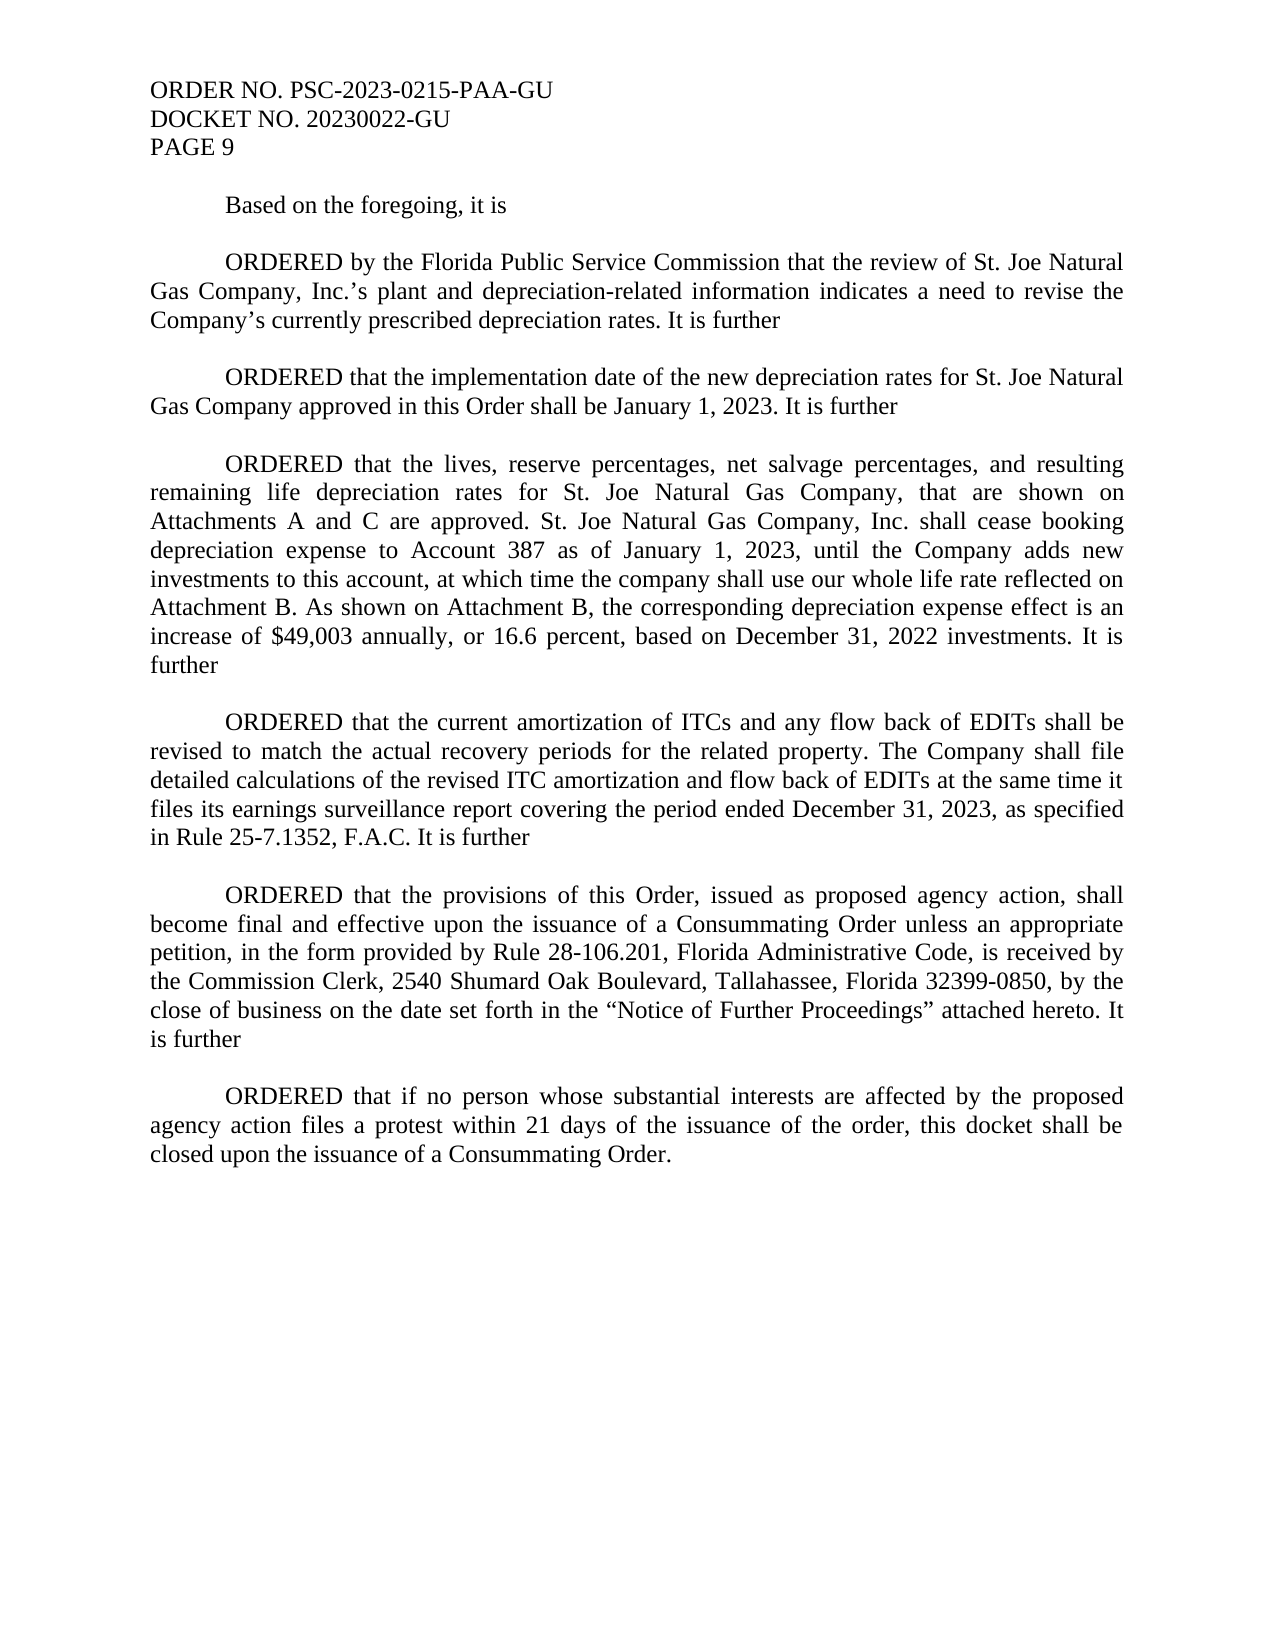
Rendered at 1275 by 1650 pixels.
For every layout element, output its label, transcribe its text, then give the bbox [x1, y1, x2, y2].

text Based on the foregoing, it is [150, 190, 1125, 219]
text ORDERED that the implementation date of the new depreciation rates for St. Joe Natural Gas Company approved in this Order shall be January 1, 2023. It is further [150, 362, 1125, 420]
text ORDERED by the Florida Public Service Commission that the review of St. Joe Natural Gas Company, Inc.’s plant and depreciation-related information indicates a need to revise the Company’s currently prescribed depreciation rates. It is further [150, 247, 1125, 334]
text ORDERED that the provisions of this Order, issued as proposed agency action, shall become final and effective upon the issuance of a Consummating Order unless an appropriate petition, in the form provided by Rule 28-106.201, Florida Administrative Code, is received by the Commission Clerk, 2540 Shumard Oak Boulevard, Tallahassee, Florida 32399-0850, by the close of business on the date set forth in the “Notice of Further Proceedings” attached hereto. It is further [150, 880, 1125, 1052]
text ORDERED that the current amortization of ITCs and any flow back of EDITs shall be revised to match the actual recovery periods for the related property. The Company shall file detailed calculations of the revised ITC amortization and flow back of EDITs at the same time it files its earnings surveillance report covering the period ended December 31, 2023, as specified in Rule 25-7.1352, F.A.C. It is further [150, 707, 1125, 851]
text ORDERED that the lives, reserve percentages, net salvage percentages, and resulting remaining life depreciation rates for St. Joe Natural Gas Company, that are shown on Attachments A and C are approved. St. Joe Natural Gas Company, Inc. shall cease booking depreciation expense to Account 387 as of January 1, 2023, until the Company adds new investments to this account, at which time the company shall use our whole life rate reflected on Attachment B. As shown on Attachment B, the corresponding depreciation expense effect is an increase of $49,003 annually, or 16.6 percent, based on December 31, 2022 investments. It is further [150, 449, 1125, 679]
text ORDERED that if no person whose substantial interests are affected by the proposed agency action files a protest within 21 days of the issuance of the order, this docket shall be closed upon the issuance of a Consummating Order. [150, 1081, 1125, 1167]
